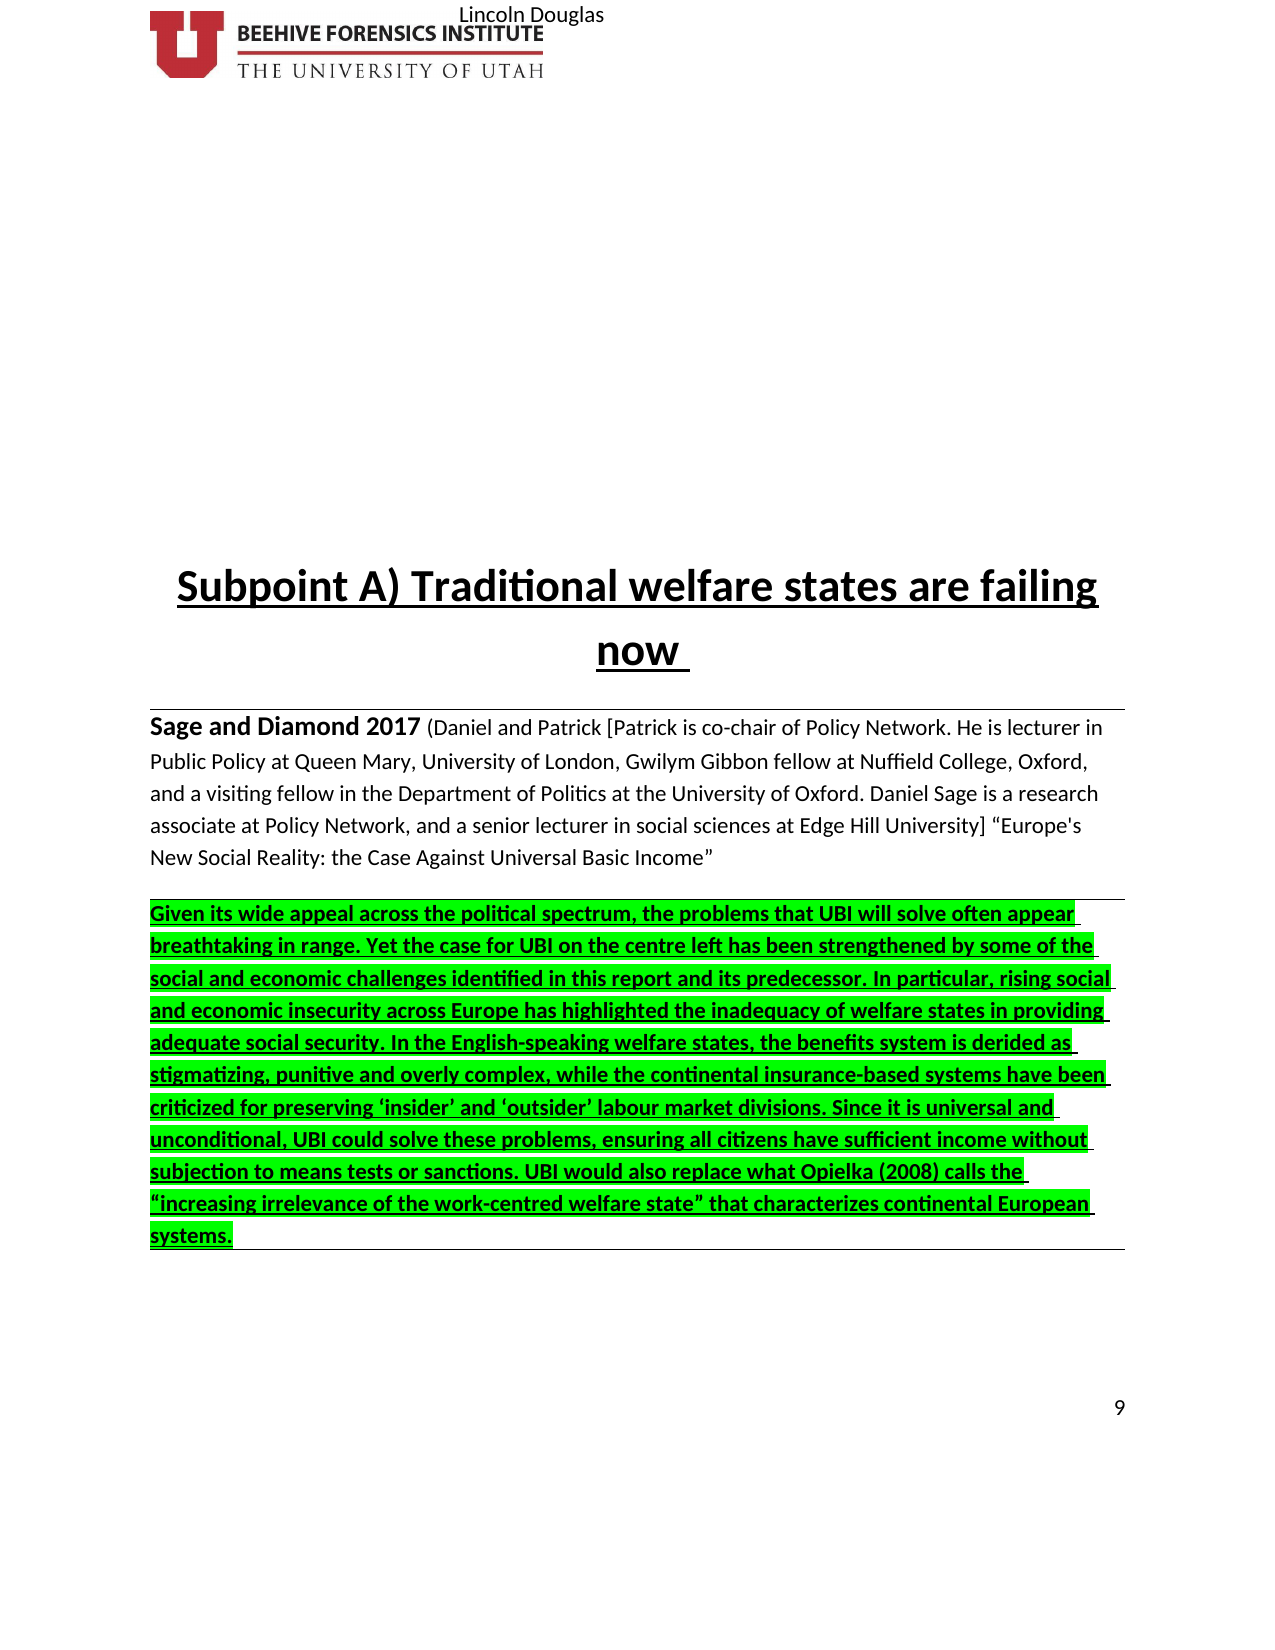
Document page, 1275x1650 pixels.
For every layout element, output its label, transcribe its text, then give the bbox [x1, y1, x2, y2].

text Given its wide appeal across the political spectrum, the problems that UBI will solve often appear breathtaking in range. Yet the case for UBI on the centre left has been strengthened by some of the social and economic challenges identified in this report and its predecessor. In particular, rising social and economic insecurity across Europe has highlighted the inadequacy of welfare states in providing adequate social security. In the English-speaking welfare states, the benefits system is derided as stigmatizing, punitive and overly complex, while the continental insurance-based systems have been criticized for preserving ‘insider’ and ‘outsider’ labour market divisions. Since it is universal and unconditional, UBI could solve these problems, ensuring all citizens have sufficient income without subjection to means tests or sanctions. UBI would also replace what Opielka (2008) calls the “increasing irrelevance of the work-centred welfare state” that characterizes continental European systems. [150, 900, 1125, 1249]
text Sage and Diamond 2017 (Daniel and Patrick [Patrick is co-chair of Policy Network. He is lecturer in Public Policy at Queen Mary, University of London, Gwilym Gibbon fellow at Nuffield College, Oxford, and a visiting fellow in the Department of Politics at the University of Oxford. Daniel Sage is a research associate at Policy Network, and a senior lecturer in social sciences at Edge Hill University] “Europe's New Social Reality: the Case Against Universal Basic Income” [150, 710, 1125, 871]
picture [150, 11, 543, 78]
picture [498, 12, 504, 21]
subtitle Subpoint A) Traditional welfare states are failing now [150, 557, 1125, 677]
picture [534, 11, 541, 20]
